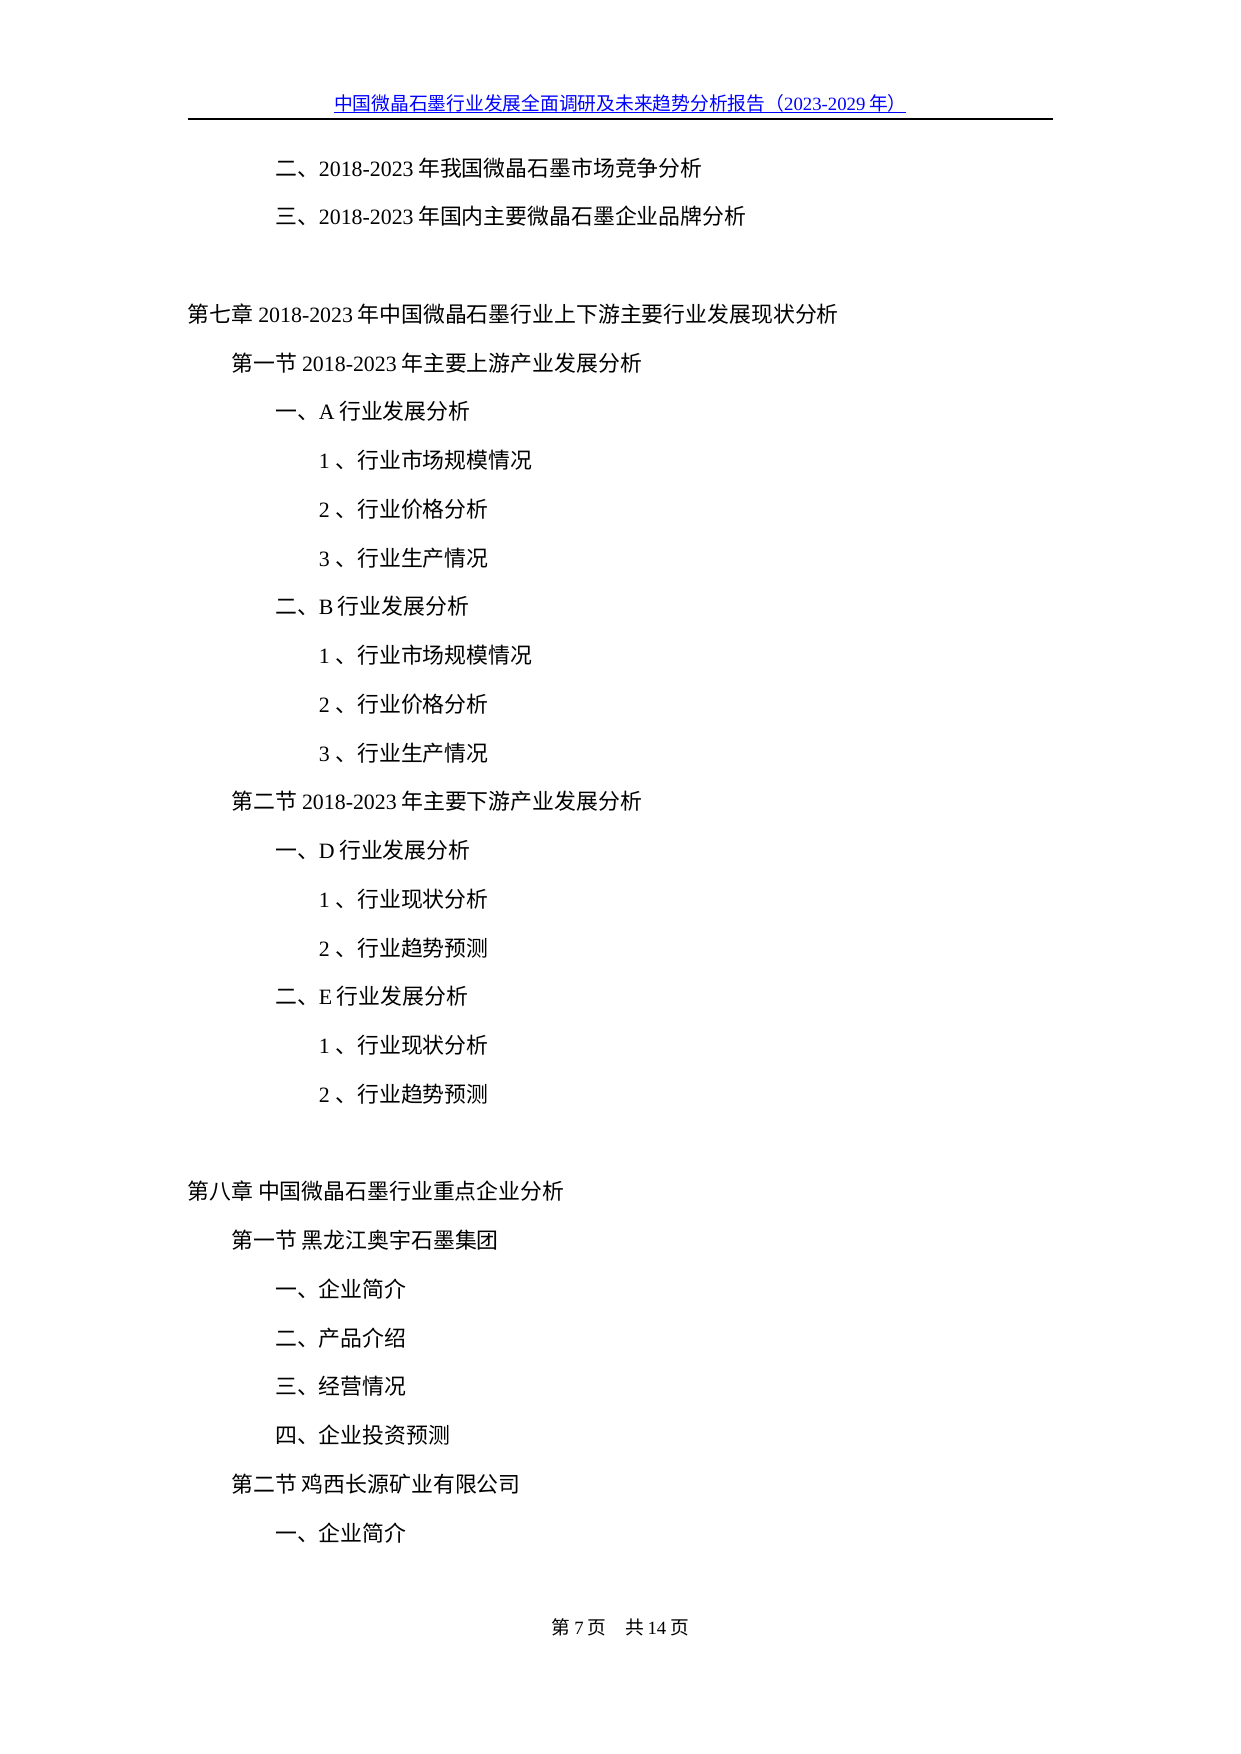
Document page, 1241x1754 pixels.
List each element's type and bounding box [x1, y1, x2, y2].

text [187, 150, 1053, 1548]
